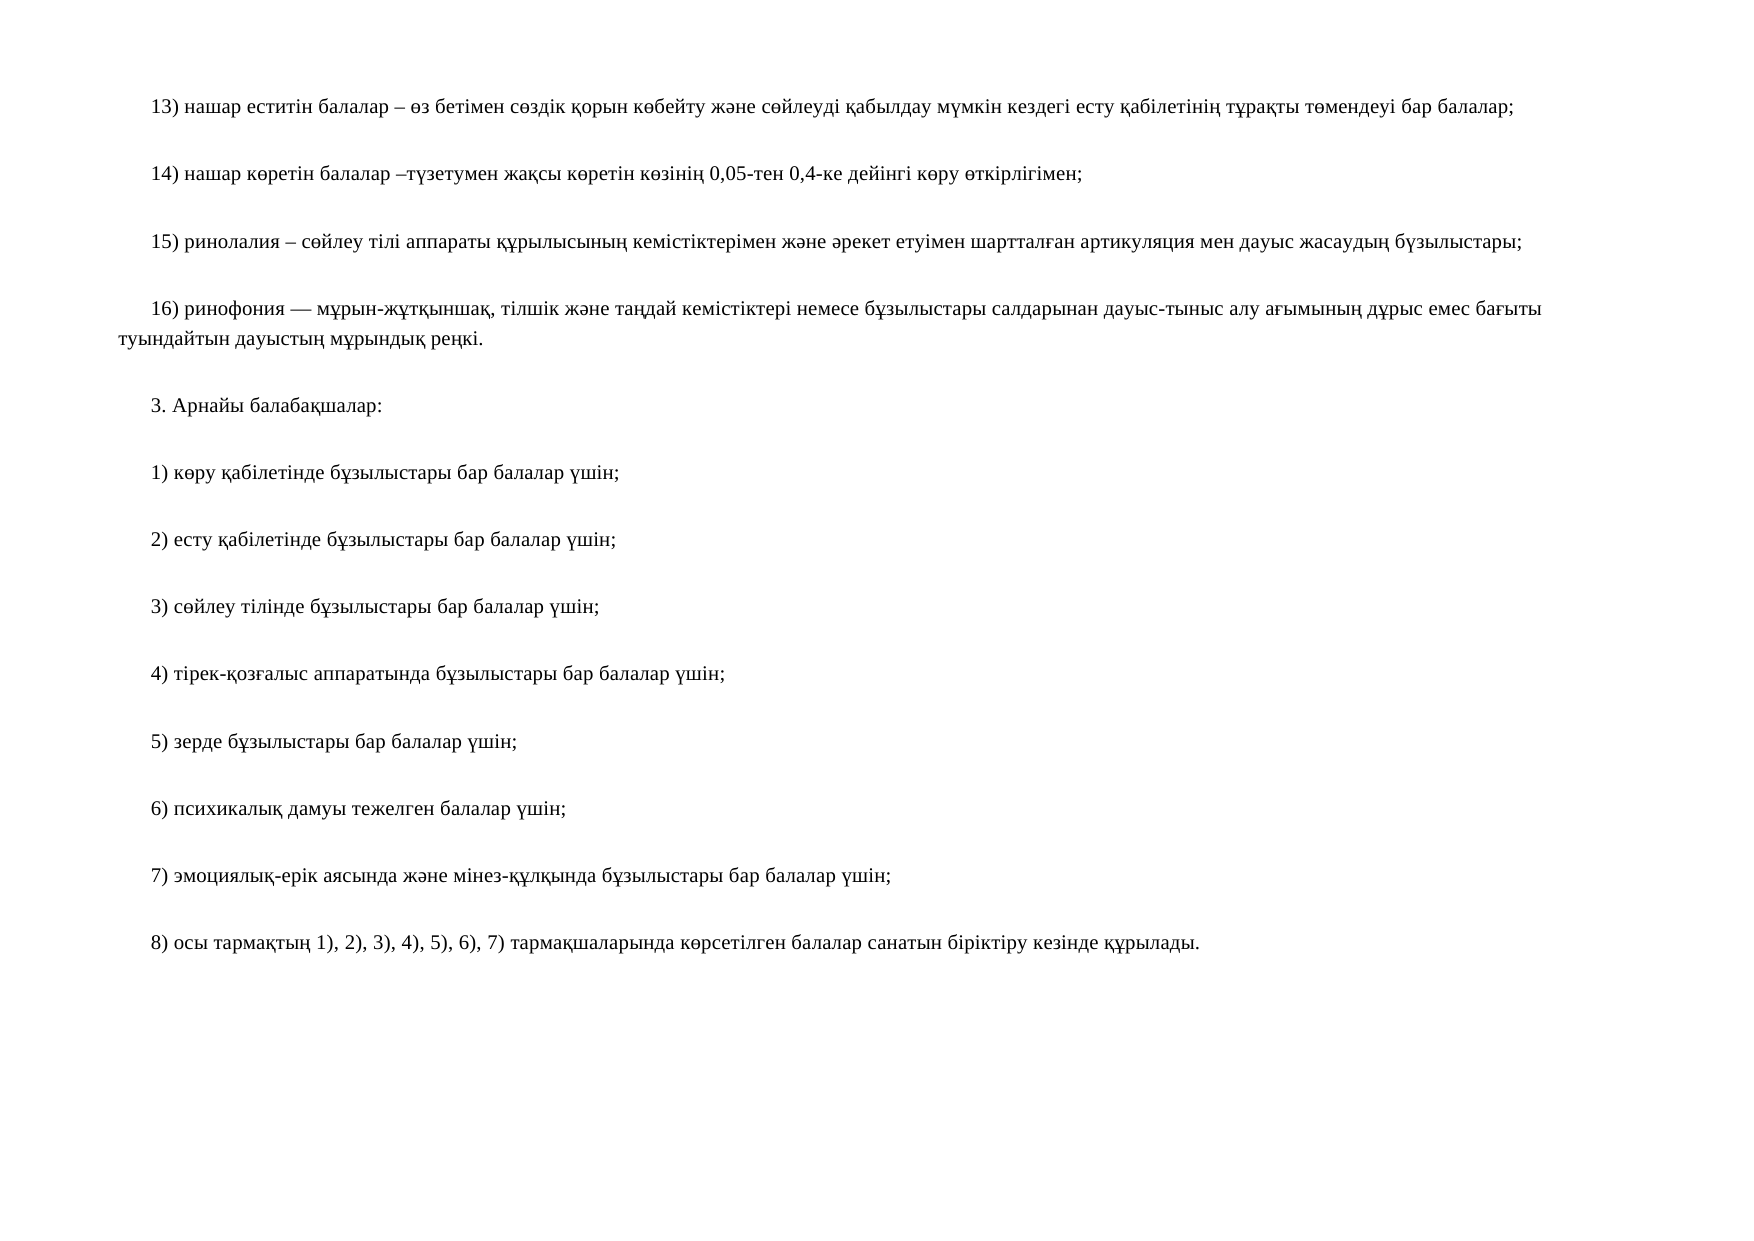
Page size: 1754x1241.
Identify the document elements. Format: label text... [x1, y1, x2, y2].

text 2) есту қабілетінде бұзылыстары бар балалар үшін; [118, 521, 1636, 551]
text 7) эмоциялық-ерік аясында және мінез-құлқында бұзылыстары бар балалар үшін; [118, 857, 1636, 887]
text 3) сөйлеу тілінде бұзылыстары бар балалар үшін; [118, 588, 1636, 618]
text 15) ринолалия – сөйлеу тілі аппараты құрылысының кемістіктерімен және әрекет етуімен шартталған артикуляция мен дауыс жасаудың бүзылыстары; [118, 223, 1636, 253]
text 6) психикалық дамуы тежелген балалар үшін; [118, 790, 1636, 820]
text 14) нашар көретін балалар –түзетумен жақсы көретін көзінің 0,05-тен 0,4-ке дейінгі көру өткірлігімен; [118, 156, 1636, 185]
text 13) нашар еститін балалар – өз бетімен сөздік қорын көбейту және сөйлеуді қабылдау мүмкін кездегі есту қабілетінің тұрақты төмендеуі бар балалар; [118, 88, 1636, 118]
text 4) тірек-қозғалыс аппаратында бұзылыстары бар балалар үшін; [118, 656, 1636, 685]
text 8) осы тармақтың 1), 2), 3), 4), 5), 6), 7) тармақшаларында көрсетілген балалар санатын біріктіру кезінде құрылады. [118, 924, 1636, 954]
text 16) ринофония — мұрын-жұтқыншақ, тілшік және таңдай кемістіктері немесе бұзылыстары салдарынан дауыс-тыныс алу ағымының дұрыс емес бағыты туындайтын дауыстың мұрындық реңкі. [118, 290, 1636, 349]
text 1) көру қабілетінде бұзылыстары бар балалар үшін; [118, 454, 1636, 484]
text 5) зерде бұзылыстары бар балалар үшін; [118, 723, 1636, 753]
text 3. Арнайы балабақшалар: [118, 387, 1636, 417]
